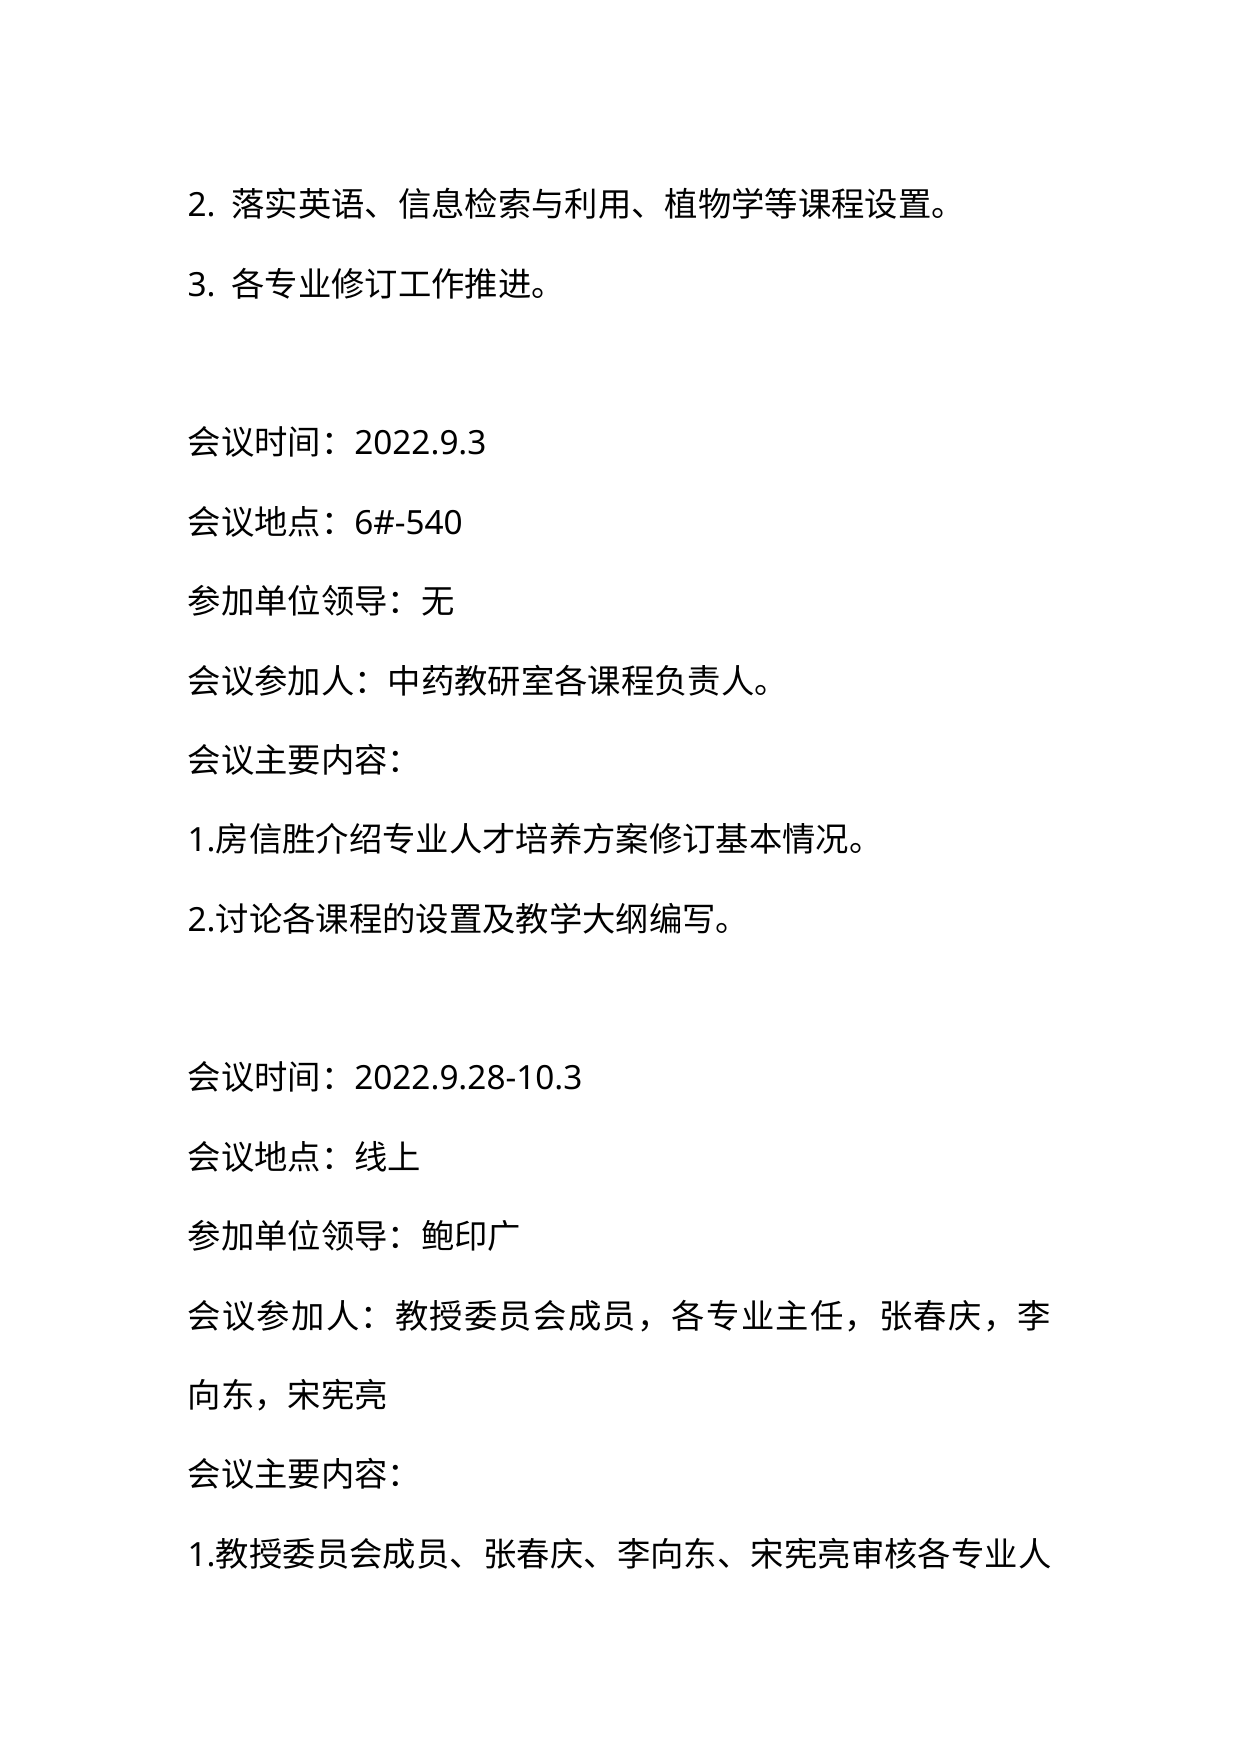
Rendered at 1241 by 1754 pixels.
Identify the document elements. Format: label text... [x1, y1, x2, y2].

text 会议时间：2022.9.3 [187, 401, 1053, 480]
text 会议地点：6#-540 [187, 480, 1053, 559]
text 会议参加人：中药教研室各课程负责人。 [187, 639, 1053, 718]
text 2. 落实英语、信息检索与利用、植物学等课程设置。 [187, 163, 1053, 242]
text 会议参加人：教授委员会成员，各专业主任，张春庆，李向东，宋宪亮 [187, 1274, 1053, 1433]
text 参加单位领导：无 [187, 559, 1053, 639]
text 会议地点：线上 [187, 1115, 1053, 1194]
text 参加单位领导：鲍印广 [187, 1194, 1053, 1274]
text 会议主要内容： [187, 718, 1053, 798]
text 3. 各专业修订工作推进。 [187, 242, 1053, 321]
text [187, 1512, 1053, 1591]
text 2.讨论各课程的设置及教学大纲编写。 [187, 877, 1053, 956]
text 会议主要内容： [187, 1433, 1053, 1512]
text 1.房信胜介绍专业人才培养方案修订基本情况。 [187, 798, 1053, 877]
text 会议时间：2022.9.28-10.3 [187, 1036, 1053, 1115]
